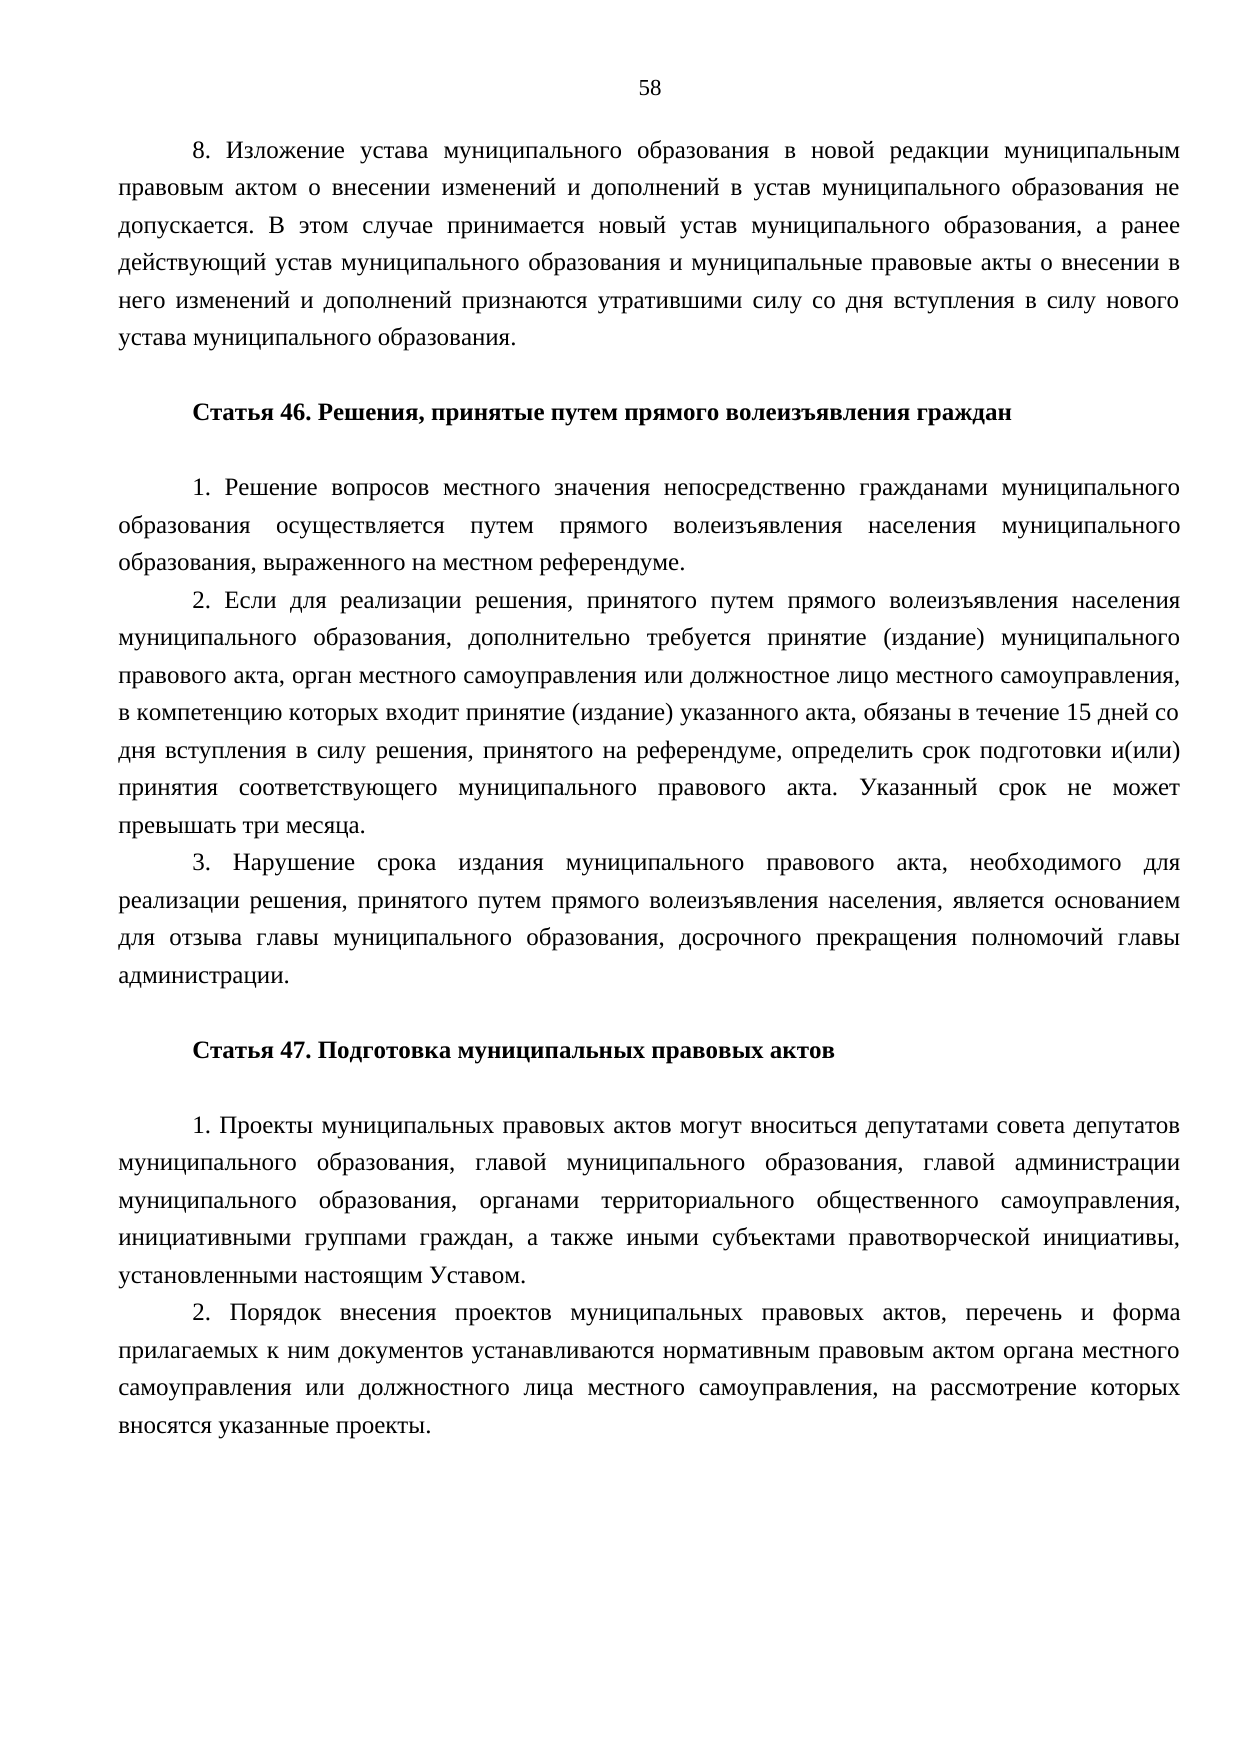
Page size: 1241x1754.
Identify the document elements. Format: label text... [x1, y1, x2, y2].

text 1. Проекты муниципальных правовых актов могут вноситься депутатами совета депутатов муниципального образования, главой муниципального образования, главой администрации муниципального образования, органами территориального общественного самоуправления, инициативными группами граждан, а также иными субъектами правотворческой инициативы, установленными настоящим Уставом. [118, 1103, 1181, 1291]
text 3. Нарушение срока издания муниципального правового акта, необходимого для реализации решения, принятого путем прямого волеизъявления населения, является основанием для отзыва главы муниципального образования, досрочного прекращения полномочий главы администрации. [118, 841, 1181, 991]
text Статья 46. Решения, принятые путем прямого волеизъявления граждан [118, 391, 1181, 428]
text Статья 47. Подготовка муниципальных правовых актов [118, 1028, 1181, 1066]
text 2. Если для реализации решения, принятого путем прямого волеизъявления населения муниципального образования, дополнительно требуется принятие (издание) муниципального правового акта, орган местного самоуправления или должностное лицо местного самоуправления, в компетенцию которых входит принятие (издание) указанного акта, обязаны в течение 15 дней со дня вступления в силу решения, принятого на референдуме, определить срок подготовки и(или) принятия соответствующего муниципального правового акта. Указанный срок не может превышать три месяца. [118, 578, 1181, 841]
text 2. Порядок внесения проектов муниципальных правовых актов, перечень и форма прилагаемых к ним документов устанавливаются нормативным правовым актом органа местного самоуправления или должностного лица местного самоуправления, на рассмотрение которых вносятся указанные проекты. [118, 1291, 1181, 1441]
text 1. Решение вопросов местного значения непосредственно гражданами муниципального образования осуществляется путем прямого волеизъявления населения муниципального образования, выраженного на местном референдуме. [118, 466, 1181, 578]
text 8. Изложение устава муниципального образования в новой редакции муниципальным правовым актом о внесении изменений и дополнений в устав муниципального образования не допускается. В этом случае принимается новый устав муниципального образования, а ранее действующий устав муниципального образования и муниципальные правовые акты о внесении в него изменений и дополнений признаются утратившими силу со дня вступления в силу нового устава муниципального образования. [118, 128, 1181, 353]
